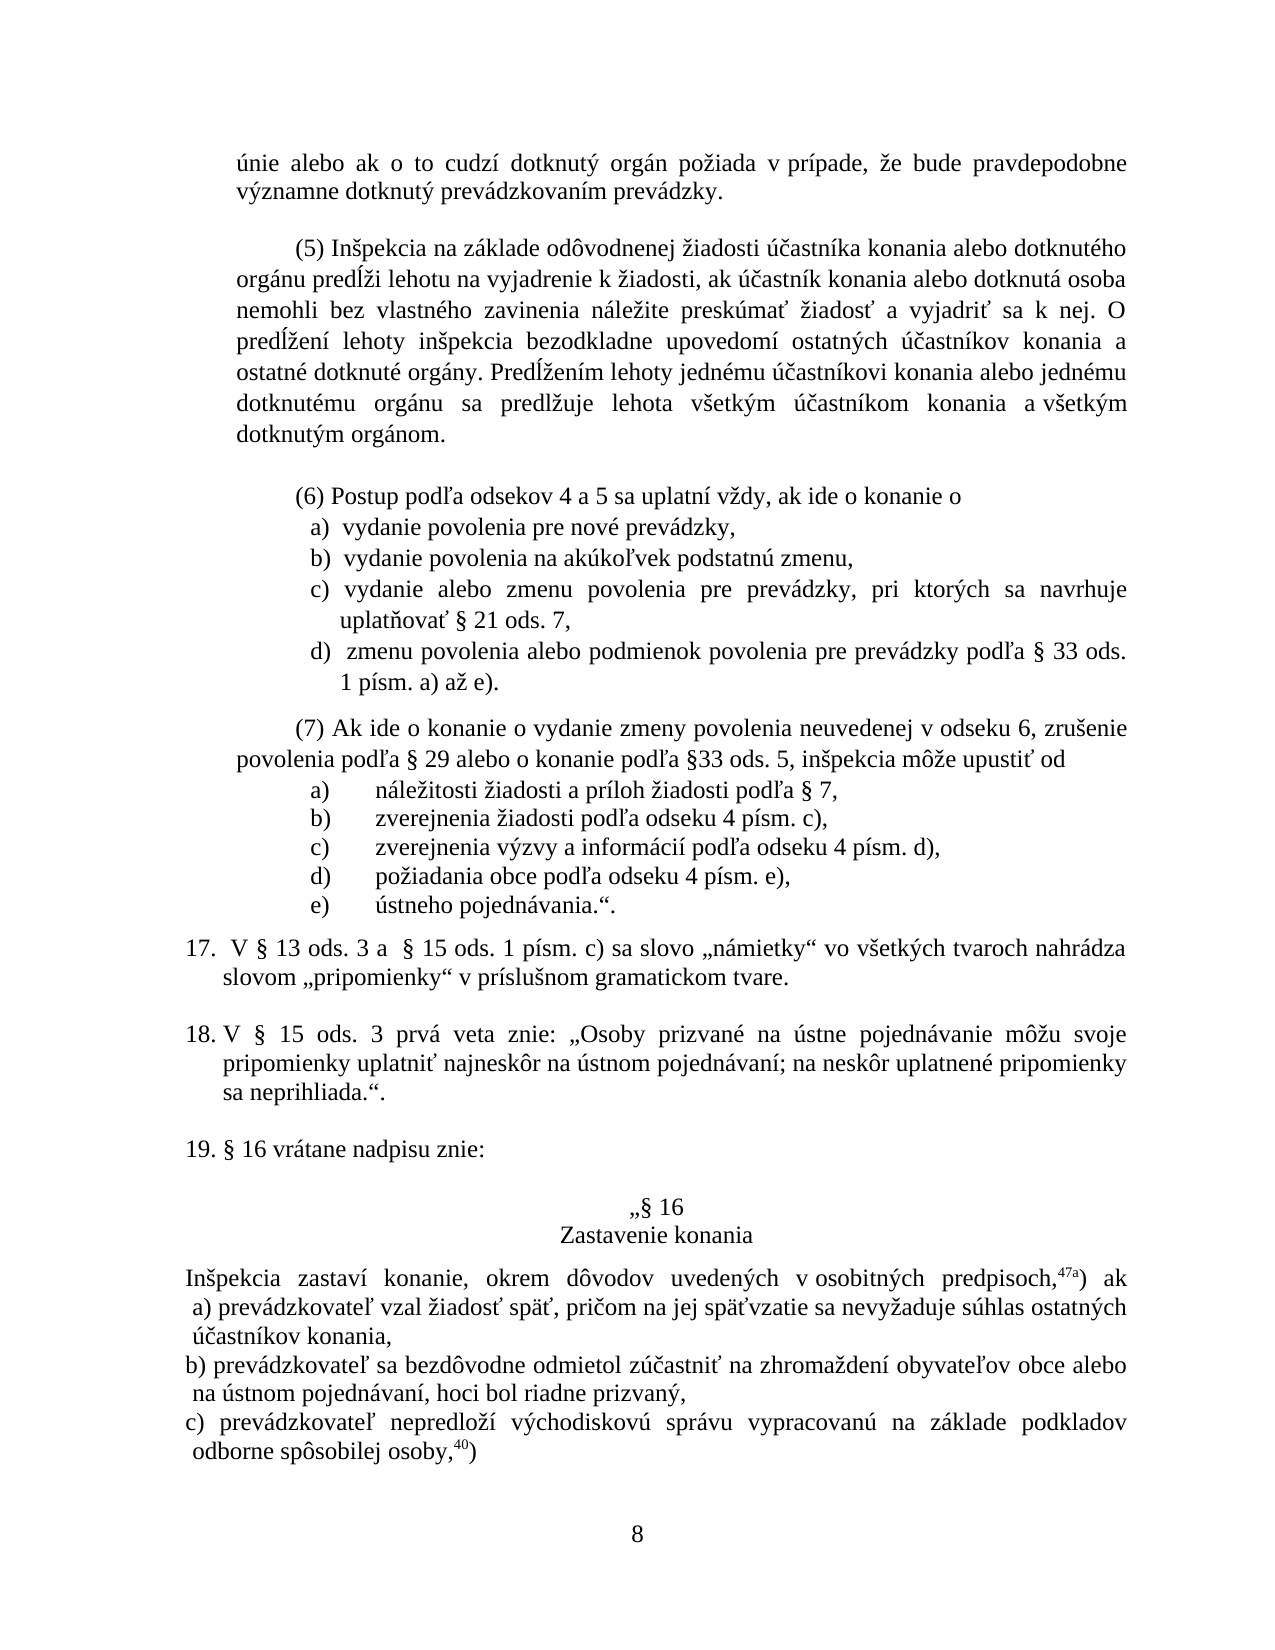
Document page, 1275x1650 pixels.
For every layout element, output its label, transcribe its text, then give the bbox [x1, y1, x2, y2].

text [236, 148, 1127, 205]
list V § 15 ods. 3 prvá veta znie: „Osoby prizvané na ústne pojednávanie môžu svoje pripomienky uplatniť najneskôr na ústnom pojednávaní; na neskôr uplatnené pripomienky sa neprihliada.“. [185, 1019, 1127, 1105]
list náležitosti žiadosti a príloh žiadosti podľa § 7, [266, 775, 1127, 803]
text c) prevádzkovateľ nepredloží východiskovú správu vypracovanú na základe podkladov odborne spôsobilej osoby,40) [185, 1407, 1127, 1465]
list zverejnenia žiadosti podľa odseku 4 písm. c), [266, 803, 1127, 832]
text (5) Inšpekcia na základe odôvodnenej žiadosti účastníka konania alebo dotknutého orgánu predĺži lehotu na vyjadrenie k žiadosti, ak účastník konania alebo dotknutá osoba nemohli bez vlastného zavinenia náležite preskúmať žiadosť a vyjadriť sa k nej. O predĺžení lehoty inšpekcia bezodkladne upovedomí ostatných účastníkov konania a ostatné dotknuté orgány. Predĺžením lehoty jednému účastníkovi konania alebo jednému dotknutému orgánu sa predlžuje lehota všetkým účastníkom konania a všetkým dotknutým orgánom. [236, 233, 1127, 448]
text Inšpekcia zastaví konanie, okrem dôvodov uvedených v osobitných predpisoch,47a) ak a) prevádzkovateľ vzal žiadosť späť, pričom na jej späťvzatie sa nevyžaduje súhlas ostatných účastníkov konania, [185, 1263, 1127, 1350]
text a) vydanie povolenia pre nové prevádzky, [310, 512, 1127, 541]
text c) vydanie alebo zmenu povolenia pre prevádzky, pri ktorých sa navrhuje uplatňovať § 21 ods. 7, [310, 574, 1127, 634]
list ústneho pojednávania.“. [266, 890, 1127, 918]
text Zastavenie konania [185, 1220, 1127, 1249]
text „§ 16 [185, 1192, 1127, 1220]
text d) zmenu povolenia alebo podmienok povolenia pre prevádzky podľa § 33 ods. 1 písm. a) až e). [310, 636, 1127, 696]
list § 16 vrátane nadpisu znie: [185, 1134, 1127, 1163]
list V § 13 ods. 3 a § 15 ods. 1 písm. c) sa slovo „námietky“ vo všetkých tvaroch nahrádza slovom „pripomienky“ v príslušnom gramatickom tvare. [185, 933, 1127, 990]
text (7) Ak ide o konanie o vydanie zmeny povolenia neuvedenej v odseku 6, zrušenie povolenia podľa § 29 alebo o konanie podľa §33 ods. 5, inšpekcia môže upustiť od [236, 713, 1127, 772]
text (6) Postup podľa odsekov 4 a 5 sa uplatní vždy, ak ide o konanie o [236, 481, 1127, 510]
text b) prevádzkovateľ sa bezdôvodne odmietol zúčastniť na zhromaždení obyvateľov obce alebo na ústnom pojednávaní, hoci bol riadne prizvaný, [185, 1350, 1127, 1407]
text b) vydanie povolenia na akúkoľvek podstatnú zmenu, [310, 543, 1127, 572]
list zverejnenia výzvy a informácií podľa odseku 4 písm. d), [266, 832, 1127, 861]
list požiadania obce podľa odseku 4 písm. e), [266, 861, 1127, 890]
